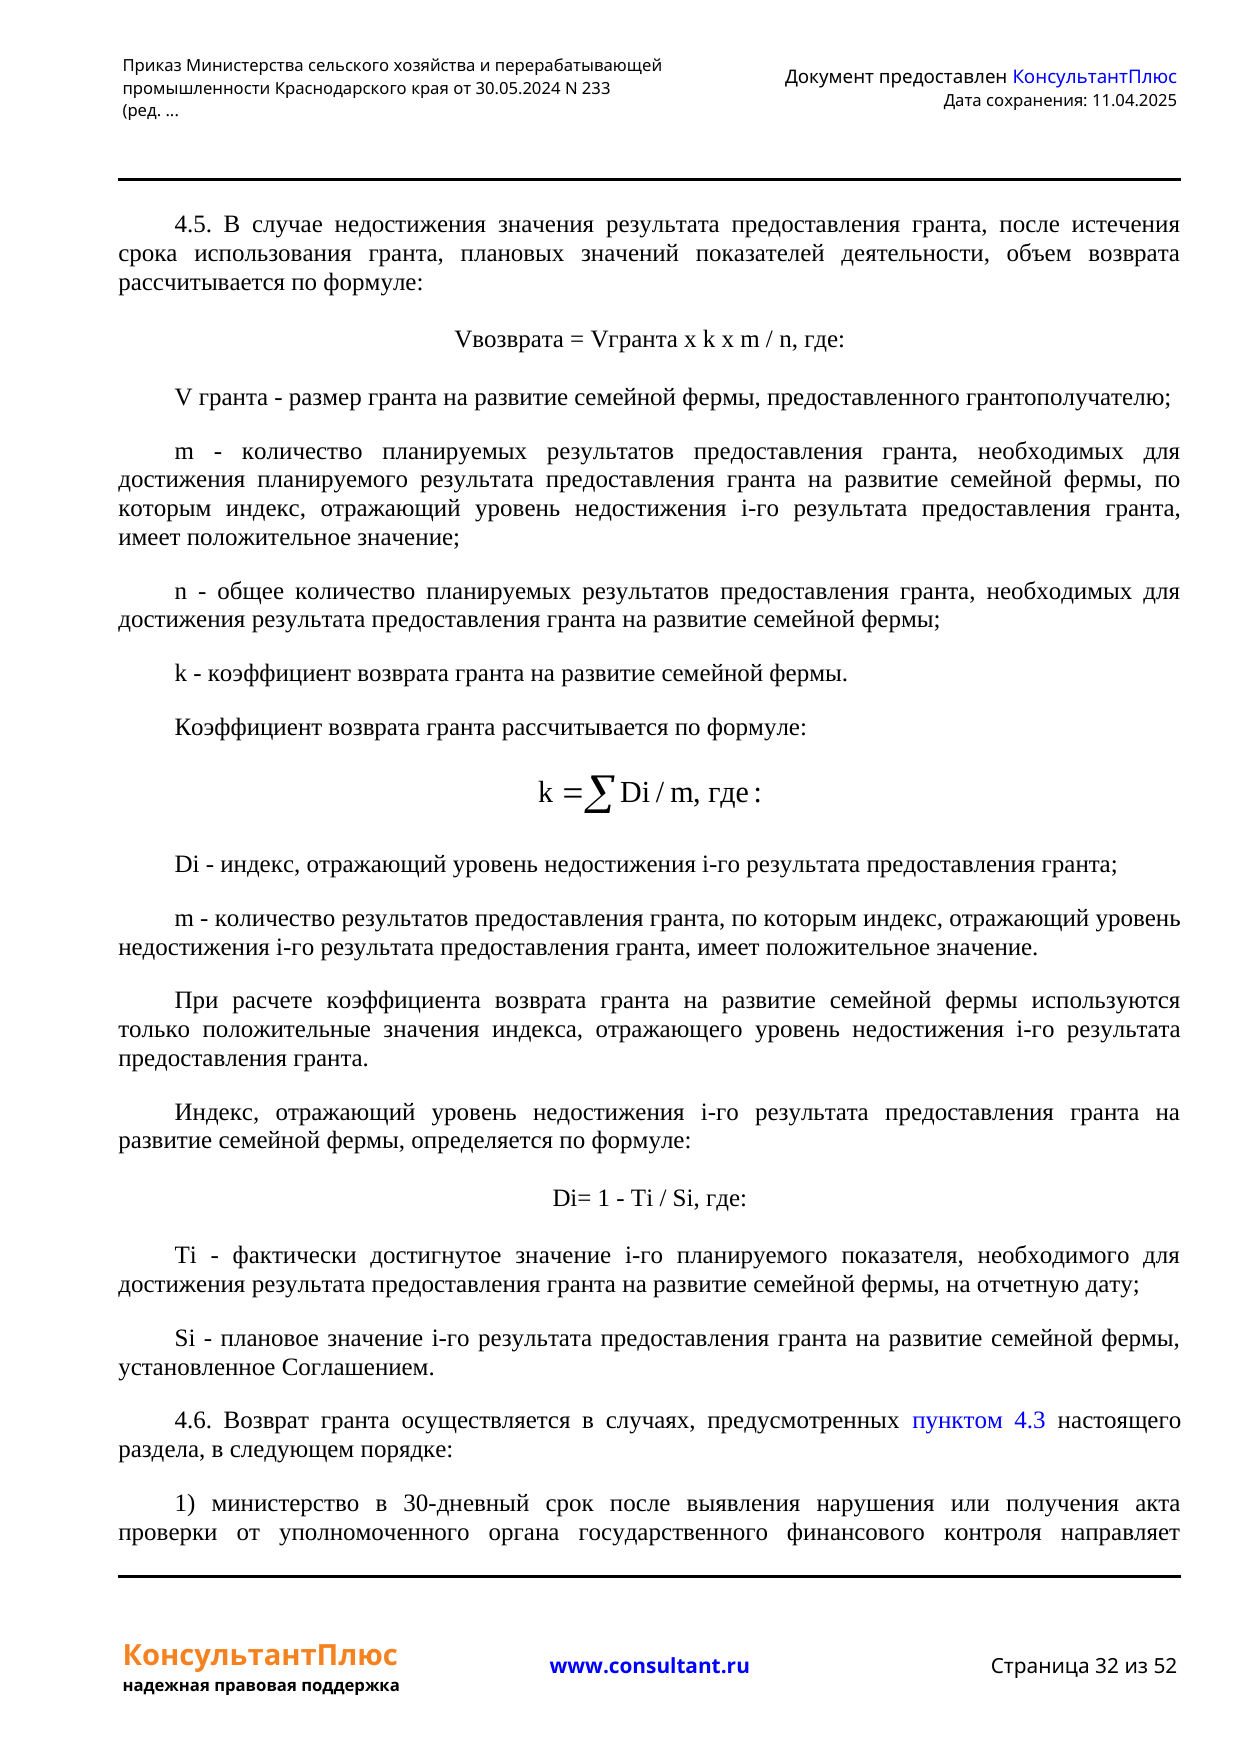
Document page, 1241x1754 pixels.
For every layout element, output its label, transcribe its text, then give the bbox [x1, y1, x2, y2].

text Ti - фактически достигнутое значение i-го планируемого показателя, необходимого для достижения результата предоставления гранта на развитие семейной фермы, на отчетную дату; [118, 1241, 1181, 1298]
text Коэффициент возврата гранта рассчитывается по формуле: [118, 712, 1181, 741]
text Di= 1 - Ti / Si, где: [118, 1183, 1181, 1212]
text m - количество результатов предоставления гранта, по которым индекс, отражающий уровень недостижения i-го результата предоставления гранта, имеет положительное значение. [118, 903, 1181, 961]
text Индекс, отражающий уровень недостижения i-го результата предоставления гранта на развитие семейной фермы, определяется по формуле: [118, 1097, 1181, 1154]
text V гранта - размер гранта на развитие семейной фермы, предоставленного грантополучателю; [118, 382, 1181, 411]
text m - количество планируемых результатов предоставления гранта, необходимых для достижения планируемого результата предоставления гранта на развитие семейной фермы, по которым индекс, отражающий уровень недостижения i-го результата предоставления гранта, имеет положительное значение; [118, 436, 1181, 551]
text n - общее количество планируемых результатов предоставления гранта, необходимых для достижения результата предоставления гранта на развитие семейной фермы; [118, 576, 1181, 633]
text Di - индекс, отражающий уровень недостижения i-го результата предоставления гранта; [118, 849, 1181, 878]
text Vвозврата = Vгранта x k x m / n, где: [118, 324, 1181, 353]
text 4.5. В случае недостижения значения результата предоставления гранта, после истечения срока использования гранта, плановых значений показателей деятельности, объем возврата рассчитывается по формуле: [118, 209, 1181, 296]
text 4.6. Возврат гранта осуществляется в случаях, предусмотренных пунктом 4.3 настоящего раздела, в следующем порядке: [118, 1406, 1181, 1463]
text k - коэффициент возврата гранта на развитие семейной фермы. [118, 658, 1181, 687]
text При расчете коэффициента возврата гранта на развитие семейной фермы используются только положительные значения индекса, отражающего уровень недостижения i-го результата предоставления гранта. [118, 986, 1181, 1072]
text Si - плановое значение i-го результата предоставления гранта на развитие семейной фермы, установленное Соглашением. [118, 1323, 1181, 1381]
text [118, 1488, 1181, 1546]
